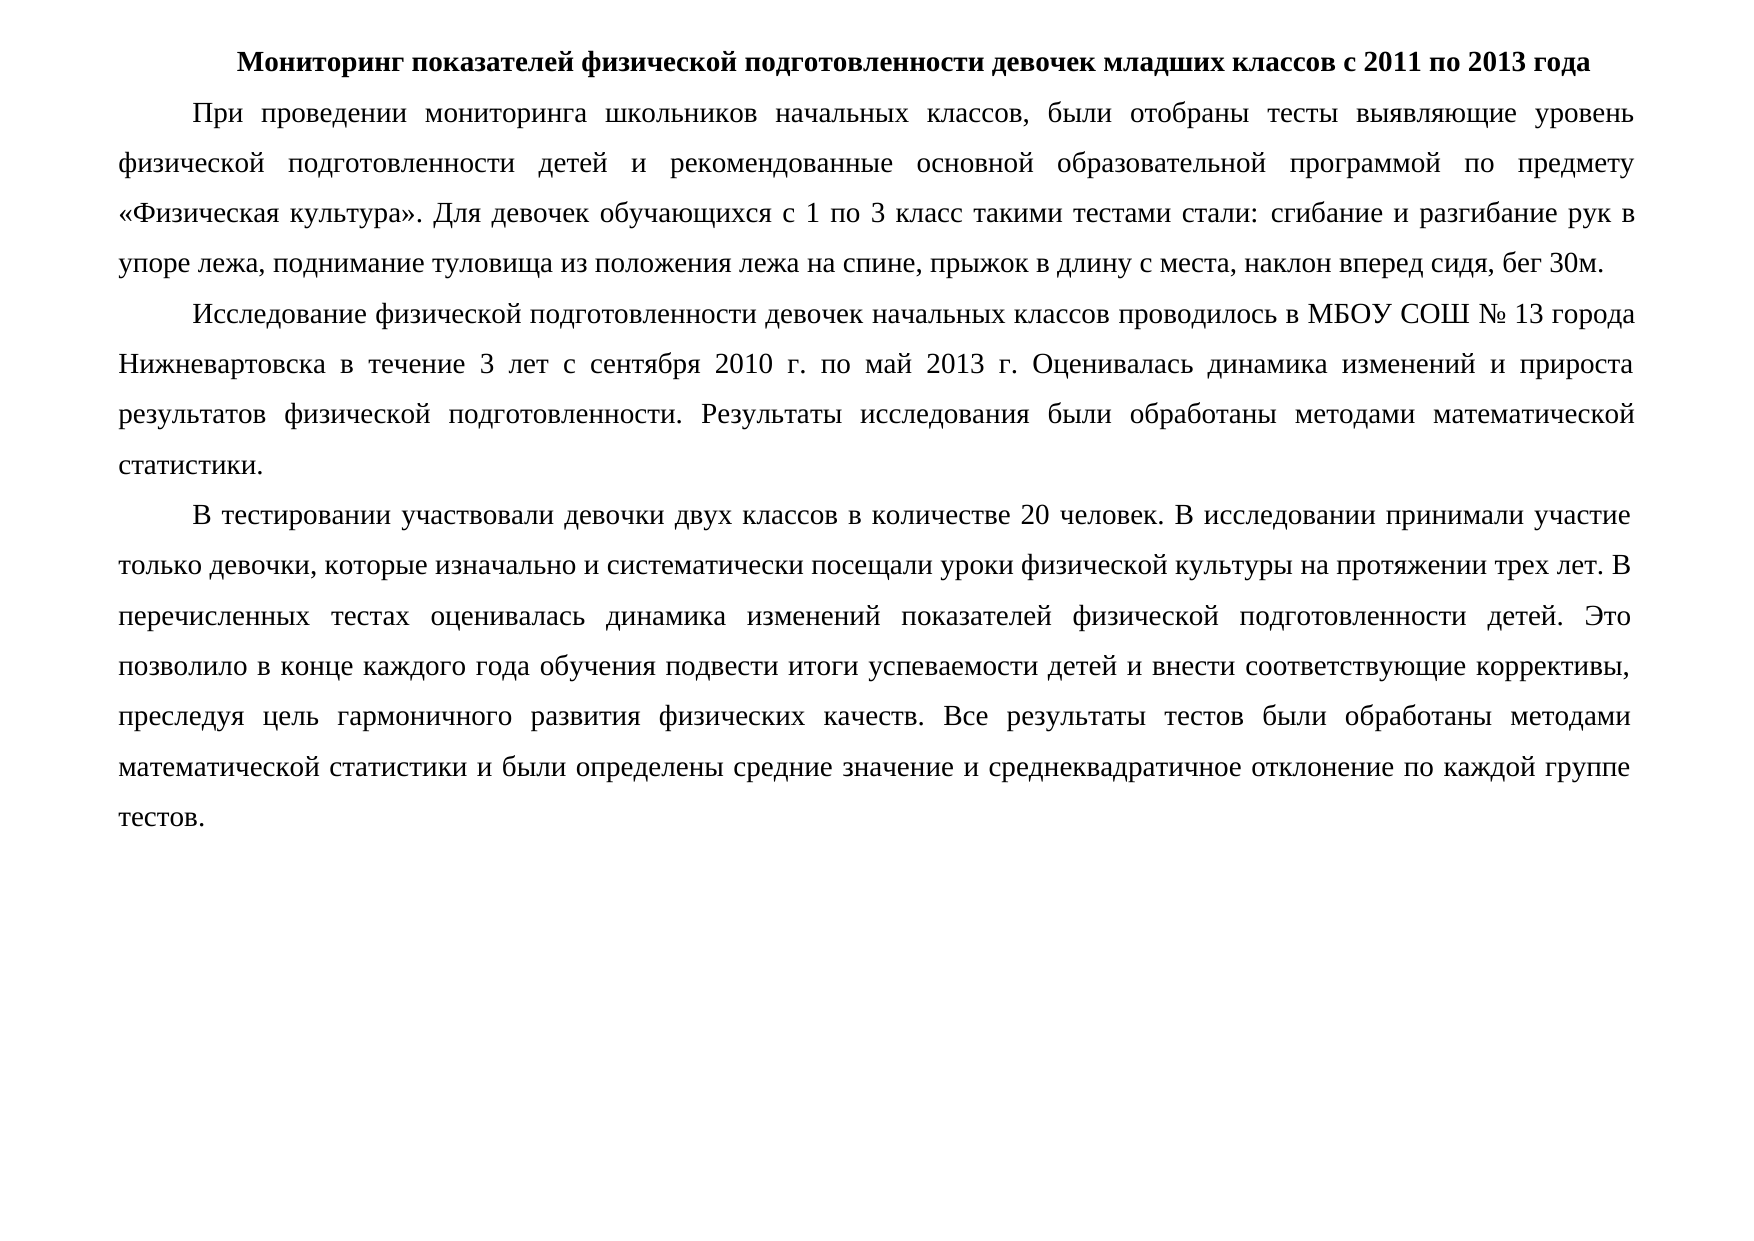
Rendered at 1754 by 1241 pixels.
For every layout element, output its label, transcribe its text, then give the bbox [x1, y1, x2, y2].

text Исследование физической подготовленности девочек начальных классов проводилось в МБОУ СОШ № 13 города Нижневартовска в течение 3 лет с сентября 2010 г. по май 2013 г. Оценивалась динамика изменений и прироста результатов физической подготовленности. Результаты исследования были обработаны методами математической статистики. [118, 296, 1636, 480]
text При проведении мониторинга школьников начальных классов, были отобраны тесты выявляющие уровень физической подготовленности детей и рекомендованные основной образовательной программой по предмету «Физическая культура». Для девочек обучающихся с 1 по 3 класс такими тестами стали: сгибание и разгибание рук в упоре лежа, поднимание туловища из положения лежа на спине, прыжок в длину с места, наклон вперед сидя, бег 30м. [118, 95, 1636, 279]
text В тестировании участвовали девочки двух классов в количестве 20 человек. В исследовании принимали участие только девочки, которые изначально и систематически посещали уроки физической культуры на протяжении трех лет. В перечисленных тестах оценивалась динамика изменений показателей физической подготовленности детей. Это позволило в конце каждого года обучения подвести итоги успеваемости детей и внести соответствующие коррективы, преследуя цель гармоничного развития физических качеств. Все результаты тестов были обработаны методами математической статистики и были определены средние значение и среднеквадратичное отклонение по каждой группе тестов. [118, 497, 1632, 833]
text Мониторинг показателей физической подготовленности девочек младших классов с 2011 по 2013 года [118, 44, 1636, 78]
